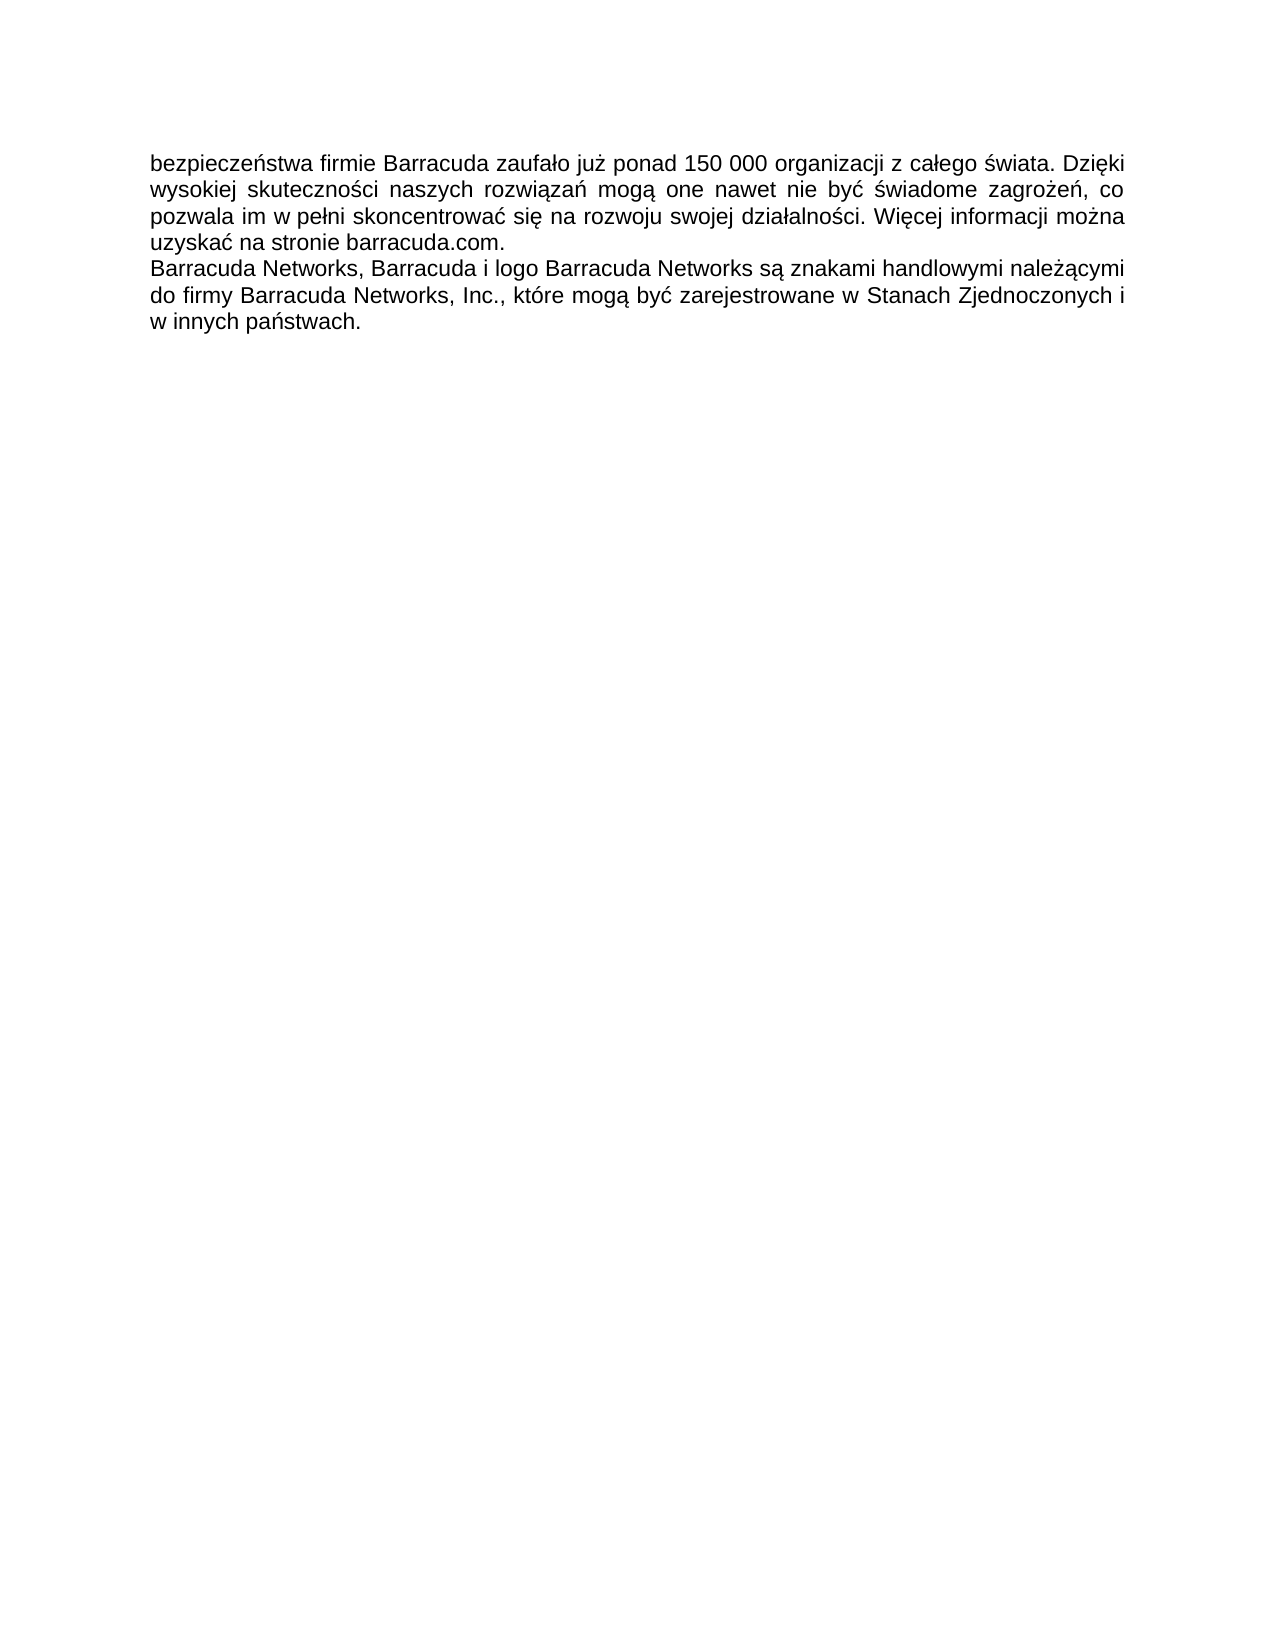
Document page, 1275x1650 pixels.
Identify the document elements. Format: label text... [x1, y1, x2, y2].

text Barracuda Networks, Barracuda i logo Barracuda Networks są znakami handlowymi należącymi do firmy Barracuda Networks, Inc., które mogą być zarejestrowane w Stanach Zjednoczonych i w innych państwach. [150, 255, 1125, 334]
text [150, 150, 1125, 255]
